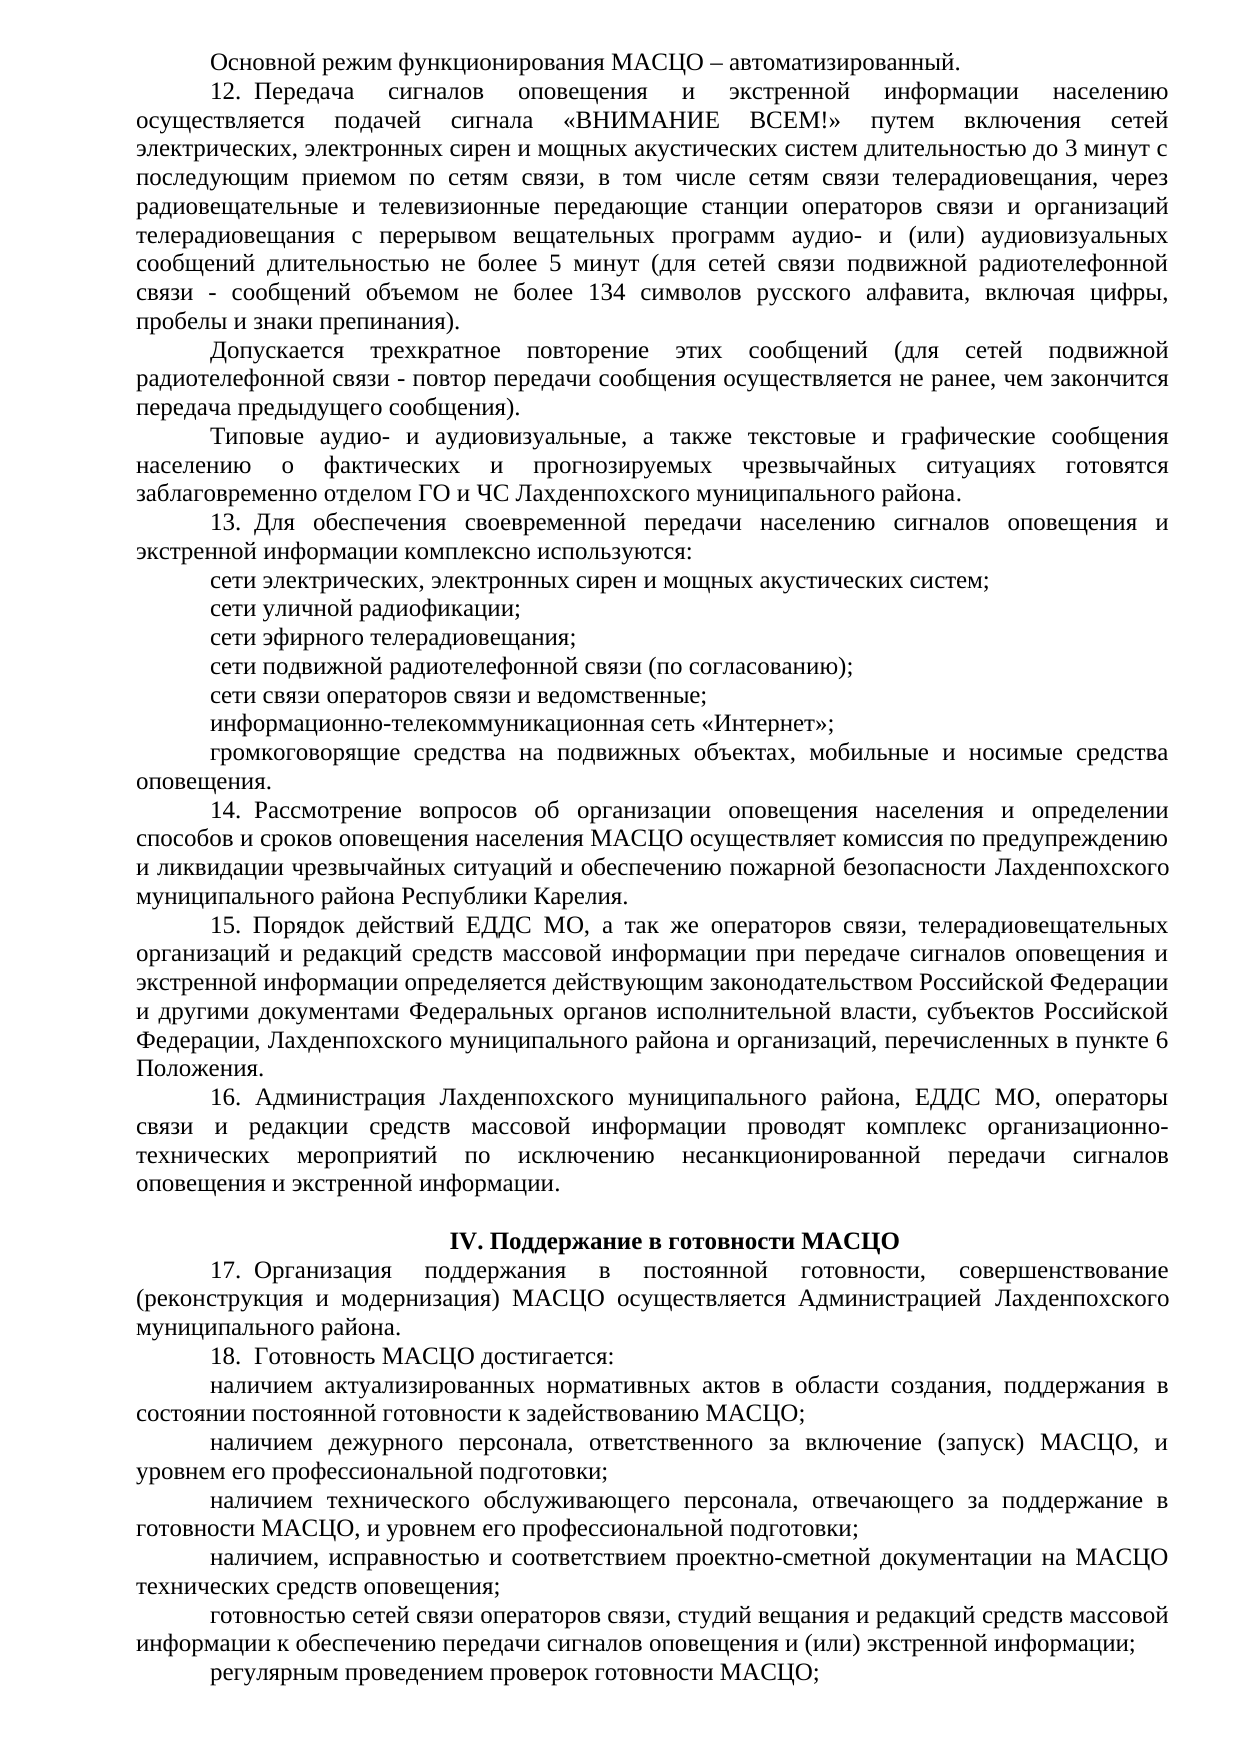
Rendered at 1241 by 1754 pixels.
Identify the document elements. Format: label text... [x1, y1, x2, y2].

text наличием технического обслуживающего персонала, отвечающего за поддержание в готовности МАСЦО, и уровнем его профессиональной подготовки; [136, 1485, 1169, 1542]
text IV. Поддержание в готовности МАСЦО [106, 1226, 1169, 1255]
text 15. Порядок действий ЕДДС МО, а так же операторов связи, телерадиовещательных организаций и редакций средств массовой информации при передаче сигналов оповещения и экстренной информации определяется действующим законодательством Российской Федерации и другими документами Федеральных органов исполнительной власти, субъектов Российской Федерации, Лахденпохского муниципального района и организаций, перечисленных в пункте 6 Положения. [136, 910, 1169, 1082]
text 14. Рассмотрение вопросов об организации оповещения населения и определении способов и сроков оповещения населения МАСЦО осуществляет комиссия по предупреждению и ликвидации чрезвычайных ситуаций и обеспечению пожарной безопасности Лахденпохского муниципального района Республики Карелия. [136, 795, 1169, 910]
text громкоговорящие средства на подвижных объектах, мобильные и носимые средства оповещения. [136, 737, 1169, 795]
text наличием, исправностью и соответствием проектно-сметной документации на МАСЦО технических средств оповещения; [136, 1542, 1169, 1600]
text сети подвижной радиотелефонной связи (по согласованию); [136, 651, 1169, 680]
text сети связи операторов связи и ведомственные; [136, 680, 1169, 708]
text наличием дежурного персонала, ответственного за включение (запуск) МАСЦО, и уровнем его профессиональной подготовки; [136, 1427, 1169, 1485]
text 12. Передача сигналов оповещения и экстренной информации населению осуществляется подачей сигнала «ВНИМАНИЕ ВСЕМ!» путем включения сетей электрических, электронных сирен и мощных акустических систем длительностью до 3 минут с последующим приемом по сетям связи, в том числе сетям связи телерадиовещания, через радиовещательные и телевизионные передающие станции операторов связи и организаций телерадиовещания с перерывом вещательных программ аудио- и (или) аудиовизуальных сообщений длительностью не более 5 минут (для сетей связи подвижной радиотелефонной связи - сообщений объемом не более 134 символов русского алфавита, включая цифры, пробелы и знаки препинания). [136, 76, 1169, 335]
text регулярным проведением проверок готовности МАСЦО; [136, 1657, 1169, 1686]
text 17. Организация поддержания в постоянной готовности, совершенствование (реконструкция и модернизация) МАСЦО осуществляется Администрацией Лахденпохского муниципального района. [136, 1255, 1169, 1341]
text сети уличной радиофикации; [136, 593, 1169, 622]
text сети электрических, электронных сирен и мощных акустических систем; [136, 565, 1169, 593]
text 13. Для обеспечения своевременной передачи населению сигналов оповещения и экстренной информации комплексно используются: [136, 507, 1169, 565]
text сети эфирного телерадиовещания; [136, 622, 1169, 651]
text Типовые аудио- и аудиовизуальные, а также текстовые и графические сообщения населению о фактических и прогнозируемых чрезвычайных ситуациях готовятся заблаговременно отделом ГО и ЧС Лахденпохского муниципального района. [136, 421, 1169, 507]
text 16. Администрация Лахденпохского муниципального района, ЕДДС МО, операторы связи и редакции средств массовой информации проводят комплекс организационно-технических мероприятий по исключению несанкционированной передачи сигналов оповещения и экстренной информации. [136, 1082, 1169, 1197]
text наличием актуализированных нормативных актов в области создания, поддержания в состоянии постоянной готовности к задействованию МАСЦО; [136, 1370, 1169, 1427]
text 18. Готовность МАСЦО достигается: [136, 1341, 1169, 1370]
text Допускается трехкратное повторение этих сообщений (для сетей подвижной радиотелефонной связи - повтор передачи сообщения осуществляется не ранее, чем закончится передача предыдущего сообщения). [136, 335, 1169, 421]
text Основной режим функционирования МАСЦО – автоматизированный. [136, 47, 1169, 76]
text информационно-телекоммуникационная сеть «Интернет»; [136, 708, 1169, 737]
text готовностью сетей связи операторов связи, студий вещания и редакций средств массовой информации к обеспечению передачи сигналов оповещения и (или) экстренной информации; [136, 1600, 1169, 1657]
